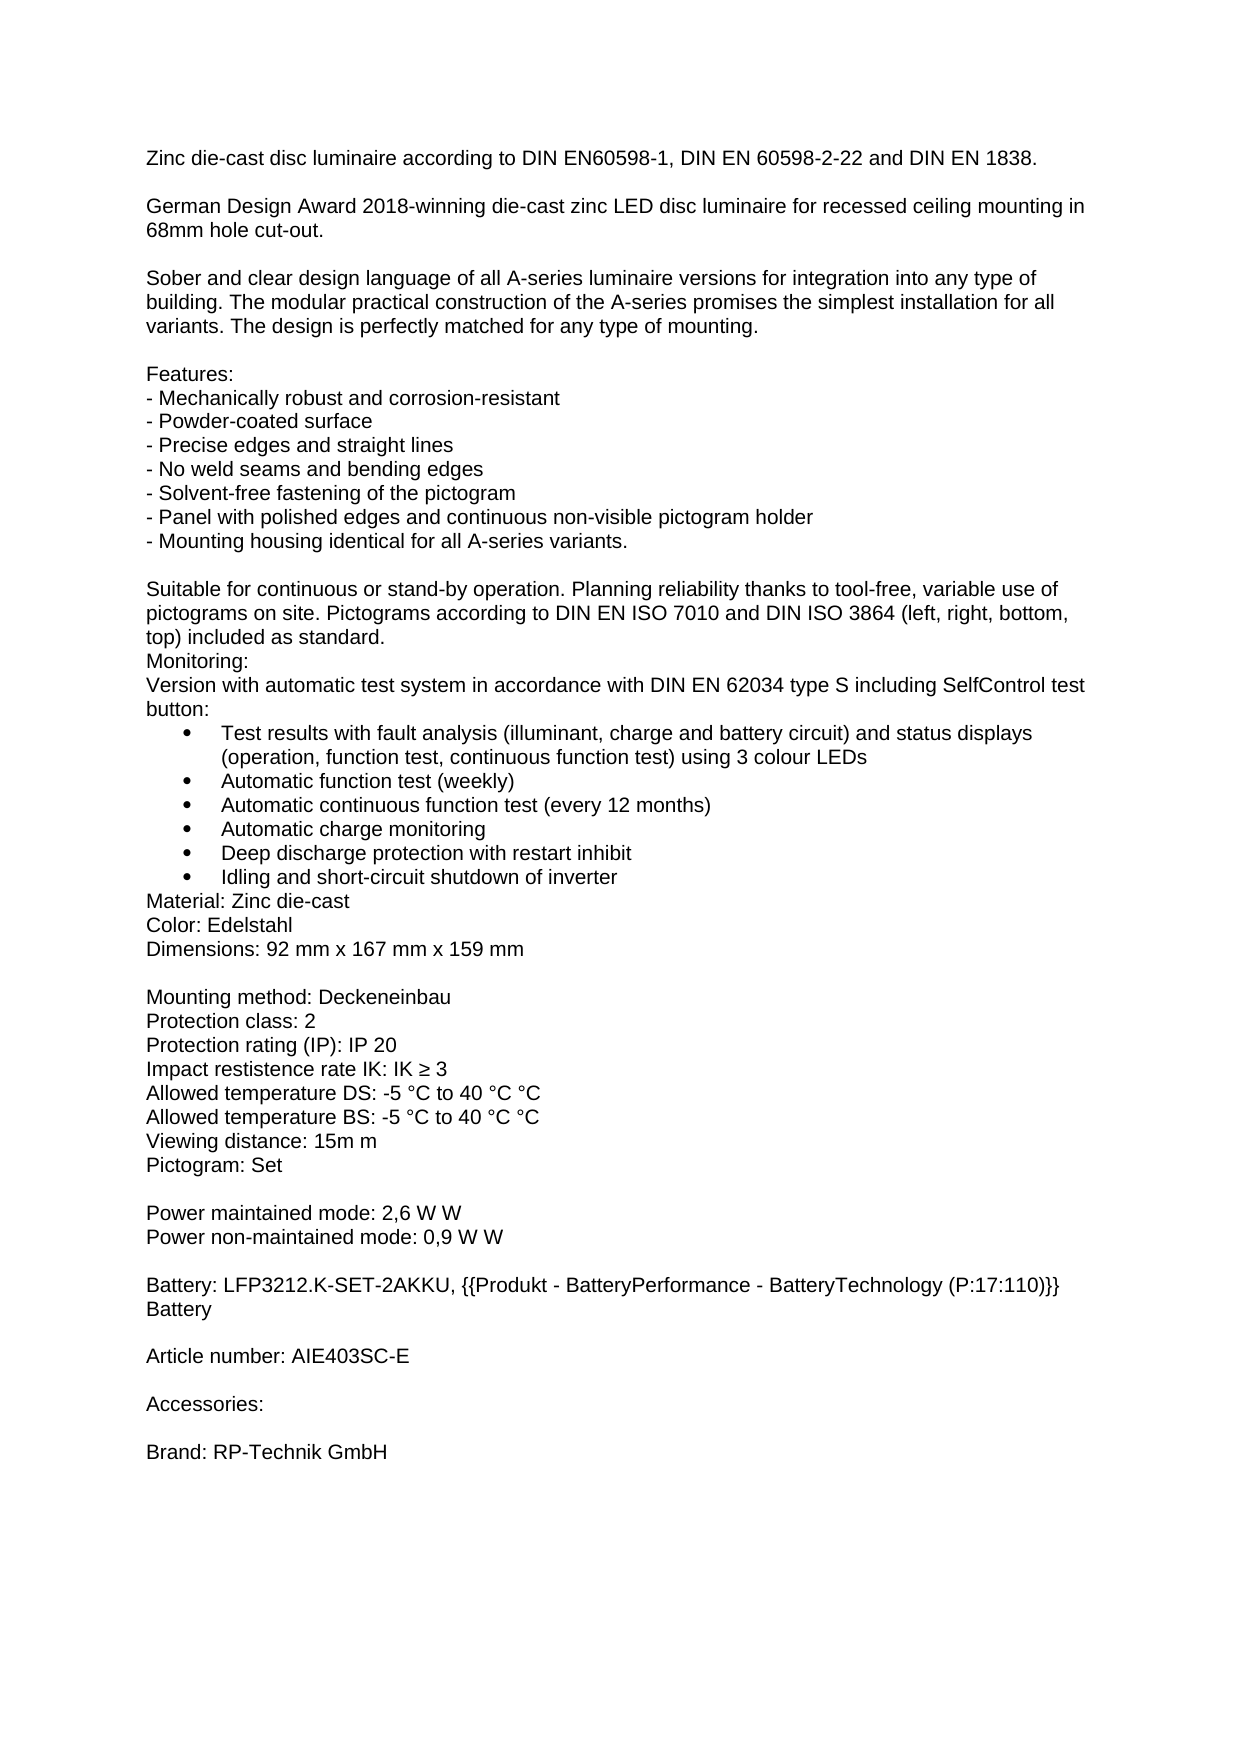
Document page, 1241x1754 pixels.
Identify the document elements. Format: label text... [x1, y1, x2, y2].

list Automatic continuous function test (every 12 months) [183, 793, 1094, 817]
text Protection class: 2 [146, 1009, 1094, 1033]
text Version with automatic test system in accordance with DIN EN 62034 type S including SelfControl test button: [146, 673, 1094, 721]
text Power maintained mode: 2,6 W W [146, 1201, 1094, 1224]
text Protection rating (IP): IP 20 [146, 1033, 1094, 1057]
list Idling and short-circuit shutdown of inverter [183, 865, 1094, 889]
text Allowed temperature DS: -5 °C to 40 °C °C [146, 1081, 1094, 1105]
text Brand: RP-Technik GmbH [146, 1440, 1094, 1464]
text Impact restistence rate IK: IK ≥ 3 [146, 1057, 1094, 1081]
text Accessories: [146, 1392, 1094, 1416]
text Pictogram: Set [146, 1153, 1094, 1177]
text Material: Zinc die-cast [146, 889, 1094, 913]
text Zinc die-cast disc luminaire according to DIN EN60598-1, DIN EN 60598-2-22 and DIN EN 1838.German Design Award 2018-winning die-cast zinc LED disc luminaire for recessed ceiling mounting in 68mm hole cut-out. Sober and clear design language of all A-series luminaire versions for integration into any type of building. The modular practical construction of the A-series promises the simplest installation for all variants. The design is perfectly matched for any type of mounting. Features:- Mechanically robust and corrosion-resistant- Powder-coated surface- Precise edges and straight lines- No weld seams and bending edges- Solvent-free fastening of the pictogram- Panel with polished edges and continuous non-visible pictogram holder- Mounting housing identical for all A-series variants.Suitable for continuous or stand-by operation. Planning reliability thanks to tool-free, variable use of pictograms on site. Pictograms according to DIN EN ISO 7010 and DIN ISO 3864 (left, right, bottom, top) included as standard. [146, 146, 1094, 649]
list Test results with fault analysis (illuminant, charge and battery circuit) and status displays (operation, function test, continuous function test) using 3 colour LEDs [183, 721, 1094, 769]
text Power non-maintained mode: 0,9 W W [146, 1224, 1094, 1248]
text Battery: LFP3212.K-SET-2AKKU, {{Produkt - BatteryPerformance - BatteryTechnology (P:17:110)}} Battery [146, 1272, 1094, 1320]
text Mounting method: Deckeneinbau [146, 985, 1094, 1009]
text Article number: AIE403SC-E [146, 1344, 1094, 1368]
text Viewing distance: 15m m [146, 1129, 1094, 1153]
list Automatic function test (weekly) [183, 769, 1094, 793]
list Automatic charge monitoring [183, 817, 1094, 841]
text Allowed temperature BS: -5 °C to 40 °C °C [146, 1105, 1094, 1129]
text Monitoring: [146, 649, 1094, 673]
text Color: Edelstahl [146, 913, 1094, 937]
text Dimensions: 92 mm x 167 mm x 159 mm [146, 937, 1094, 961]
list Deep discharge protection with restart inhibit [183, 841, 1094, 865]
